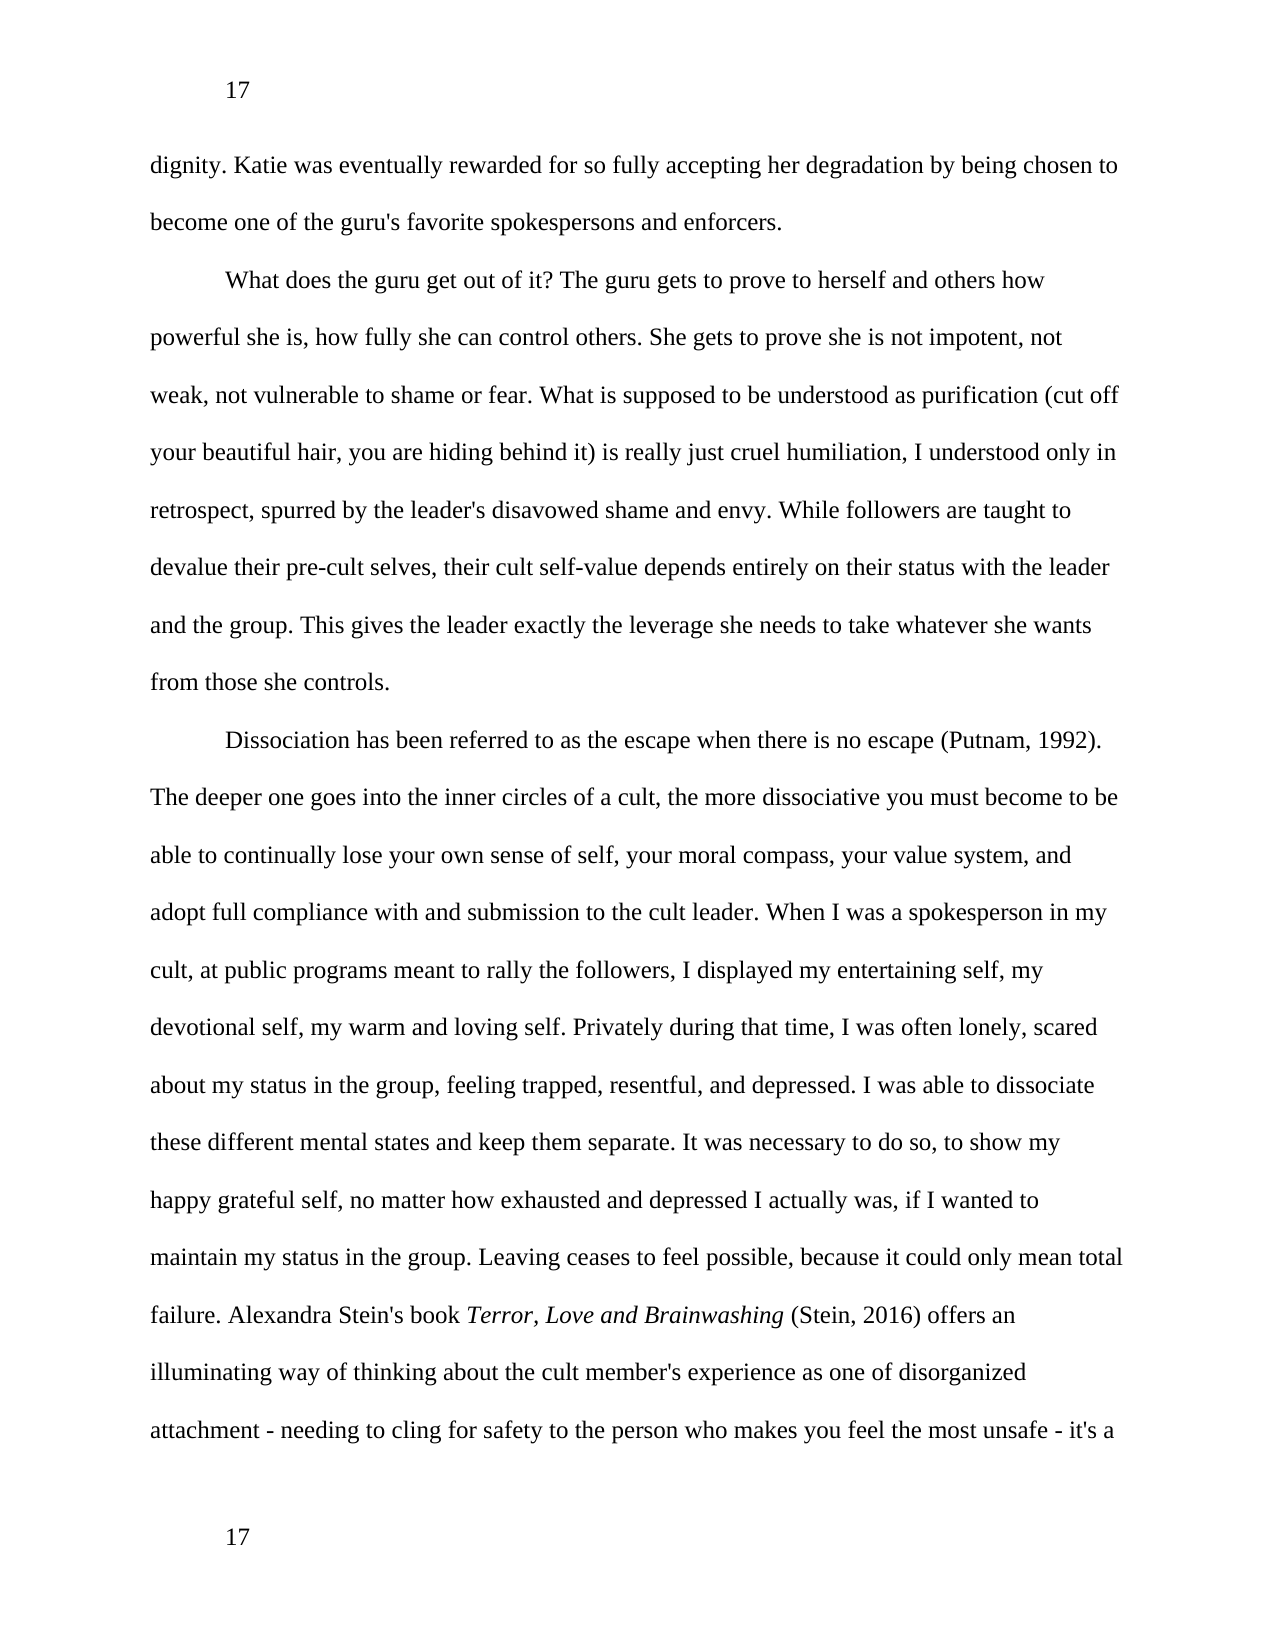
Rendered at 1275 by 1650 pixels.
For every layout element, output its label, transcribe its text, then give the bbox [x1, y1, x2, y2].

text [150, 150, 1125, 236]
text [150, 725, 1125, 1444]
text What does the guru get out of it? The guru gets to prove to herself and others how powerful she is, how fully she can control others. She gets to prove she is not impotent, not weak, not vulnerable to shame or fear. What is supposed to be understood as purification (cut off your beautiful hair, you are hiding behind it) is really just cruel humiliation, I understood only in retrospect, spurred by the leader's disavowed shame and envy. While followers are taught to devalue their pre-cult selves, their cult self-value depends entirely on their status with the leader and the group. This gives the leader exactly the leverage she needs to take whatever she wants from those she controls. [150, 265, 1125, 696]
